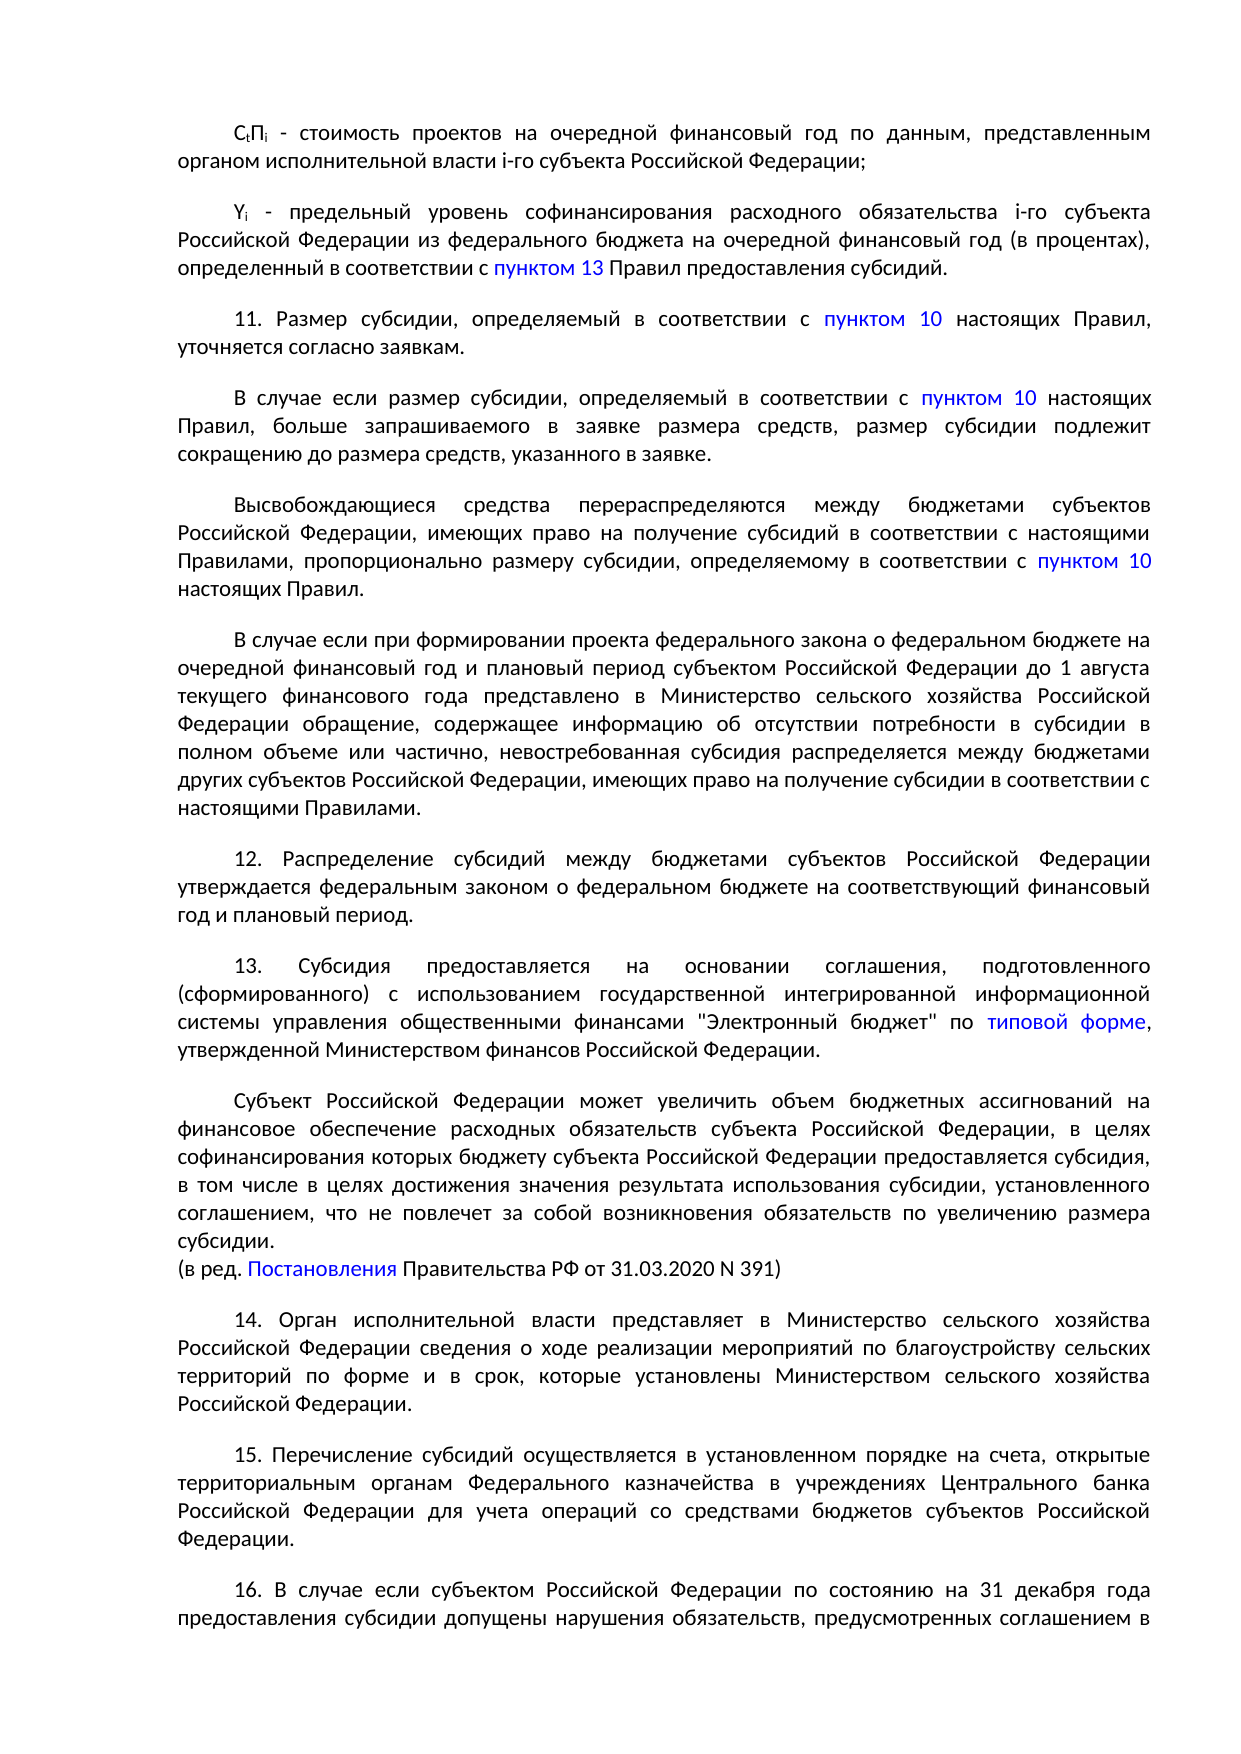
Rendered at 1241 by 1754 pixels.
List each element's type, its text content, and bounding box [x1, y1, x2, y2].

text (в ред. Постановления Правительства РФ от 31.03.2020 N 391) [177, 1254, 1152, 1282]
text 15. Перечисление субсидий осуществляется в установленном порядке на счета, открытые территориальным органам Федерального казначейства в учреждениях Центрального банка Российской Федерации для учета операций со средствами бюджетов субъектов Российской Федерации. [177, 1440, 1152, 1552]
text 11. Размер субсидии, определяемый в соответствии с пунктом 10 настоящих Правил, уточняется согласно заявкам. [177, 304, 1152, 360]
text Субъект Российской Федерации может увеличить объем бюджетных ассигнований на финансовое обеспечение расходных обязательств субъекта Российской Федерации, в целях софинансирования которых бюджету субъекта Российской Федерации предоставляется субсидия, в том числе в целях достижения значения результата использования субсидии, установленного соглашением, что не повлечет за собой возникновения обязательств по увеличению размера субсидии. [177, 1086, 1152, 1254]
text 13. Субсидия предоставляется на основании соглашения, подготовленного (сформированного) с использованием государственной интегрированной информационной системы управления общественными финансами "Электронный бюджет" по типовой форме, утвержденной Министерством финансов Российской Федерации. [177, 951, 1152, 1063]
text В случае если при формировании проекта федерального закона о федеральном бюджете на очередной финансовый год и плановый период субъектом Российской Федерации до 1 августа текущего финансового года представлено в Министерство сельского хозяйства Российской Федерации обращение, содержащее информацию об отсутствии потребности в субсидии в полном объеме или частично, невостребованная субсидия распределяется между бюджетами других субъектов Российской Федерации, имеющих право на получение субсидии в соответствии с настоящими Правилами. [177, 625, 1152, 821]
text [177, 1575, 1152, 1631]
text 12. Распределение субсидий между бюджетами субъектов Российской Федерации утверждается федеральным законом о федеральном бюджете на соответствующий финансовый год и плановый период. [177, 844, 1152, 928]
text СtПi - стоимость проектов на очередной финансовый год по данным, представленным органом исполнительной власти i-го субъекта Российской Федерации; [177, 118, 1152, 174]
text В случае если размер субсидии, определяемый в соответствии с пунктом 10 настоящих Правил, больше запрашиваемого в заявке размера средств, размер субсидии подлежит сокращению до размера средств, указанного в заявке. [177, 383, 1152, 467]
text 14. Орган исполнительной власти представляет в Министерство сельского хозяйства Российской Федерации сведения о ходе реализации мероприятий по благоустройству сельских территорий по форме и в срок, которые установлены Министерством сельского хозяйства Российской Федерации. [177, 1305, 1152, 1417]
text Высвобождающиеся средства перераспределяются между бюджетами субъектов Российской Федерации, имеющих право на получение субсидий в соответствии с настоящими Правилами, пропорционально размеру субсидии, определяемому в соответствии с пунктом 10 настоящих Правил. [177, 490, 1152, 602]
text Yi - предельный уровень софинансирования расходного обязательства i-го субъекта Российской Федерации из федерального бюджета на очередной финансовый год (в процентах), определенный в соответствии с пунктом 13 Правил предоставления субсидий. [177, 197, 1152, 281]
